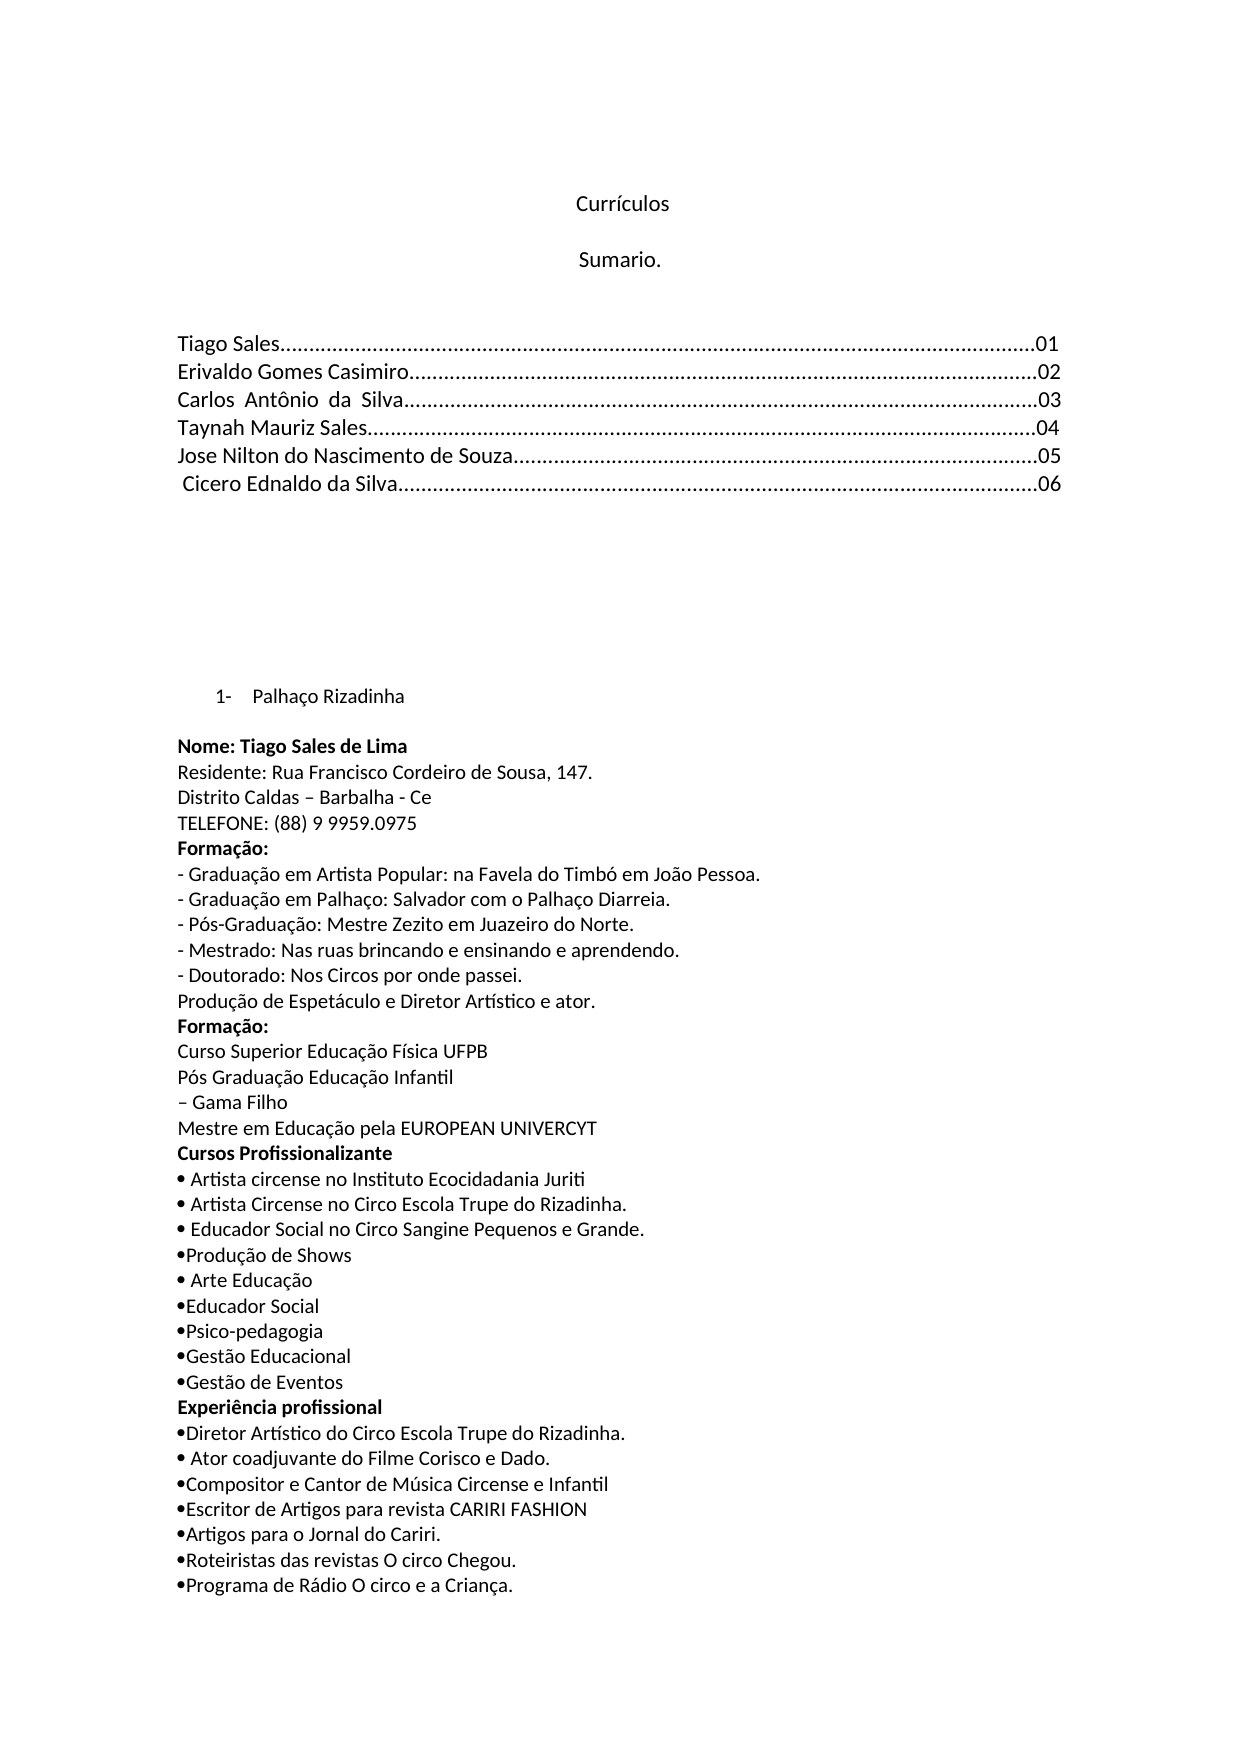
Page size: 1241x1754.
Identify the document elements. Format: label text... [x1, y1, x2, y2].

text Jose Nilton do Nascimento de Souza...........................................................................................05 [177, 441, 1063, 469]
text Carlos Antônio da Silva..............................................................................................................03 Taynah Mauriz Sales....................................................................................................................04 [177, 385, 1063, 441]
text Artista Circense no Circo Escola Trupe do Rizadinha. [177, 1191, 1063, 1217]
text - Mestrado: Nas ruas brincando e ensinando e aprendendo. [177, 937, 1063, 962]
text Pós Graduação Educação Infantil [177, 1064, 1063, 1089]
text - Graduação em Artista Popular: na Favela do Timbó em João Pessoa. [177, 861, 1063, 886]
text Educador Social no Circo Sangine Pequenos e Grande. [177, 1217, 1063, 1242]
text – Gama Filho [177, 1089, 1063, 1115]
text Educador Social [177, 1293, 1063, 1318]
text Residente: Rua Francisco Cordeiro de Sousa, 147. [177, 759, 1063, 784]
text Artista circense no Instituto Ecocidadania Juriti [177, 1166, 1063, 1191]
text Roteiristas das revistas O circo Chegou. [177, 1547, 1063, 1572]
text Cicero Ednaldo da Silva...............................................................................................................06 [177, 469, 1063, 525]
text Artigos para o Jornal do Cariri. [177, 1522, 1063, 1547]
text - Graduação em Palhaço: Salvador com o Palhaço Diarreia. [177, 886, 1063, 912]
text Gestão de Eventos [177, 1369, 1063, 1394]
list Palhaço Rizadinha [215, 683, 1063, 708]
text - Doutorado: Nos Circos por onde passei. [177, 962, 1063, 988]
text Cursos Profissionalizante [177, 1140, 1063, 1166]
text - Pós-Graduação: Mestre Zezito em Juazeiro do Norte. [177, 912, 1063, 937]
text Tiago Sales...................................................................................................................................01 [177, 329, 1063, 357]
text Distrito Caldas – Barbalha - Ce [177, 784, 1063, 810]
text Formação: [177, 1013, 1063, 1039]
text Sumario. [177, 245, 1063, 273]
text Curso Superior Educação Física UFPB [177, 1039, 1063, 1064]
text Arte Educação [177, 1267, 1063, 1293]
text Experiência profissional [177, 1394, 1063, 1420]
text Compositor e Cantor de Música Circense e Infantil [177, 1471, 1063, 1496]
text Produção de Shows [177, 1242, 1063, 1267]
text Mestre em Educação pela EUROPEAN UNIVERCYT [177, 1115, 1063, 1140]
text Diretor Artístico do Circo Escola Trupe do Rizadinha. [177, 1420, 1063, 1445]
text Nome: Tiago Sales de Lima [177, 734, 1063, 759]
text Gestão Educacional [177, 1344, 1063, 1369]
text Formação: [177, 835, 1063, 861]
text Escritor de Artigos para revista CARIRI FASHION [177, 1496, 1063, 1522]
text Ator coadjuvante do Filme Corisco e Dado. [177, 1445, 1063, 1471]
text Erivaldo Gomes Casimiro.............................................................................................................02 [177, 357, 1063, 385]
text Produção de Espetáculo e Diretor Artístico e ator. [177, 988, 1063, 1013]
text Psico-pedagogia [177, 1318, 1063, 1344]
text Programa de Rádio O circo e a Criança. [177, 1572, 1063, 1598]
text TELEFONE: (88) 9 9959.0975 [177, 810, 1063, 835]
text Currículos [177, 189, 1063, 217]
